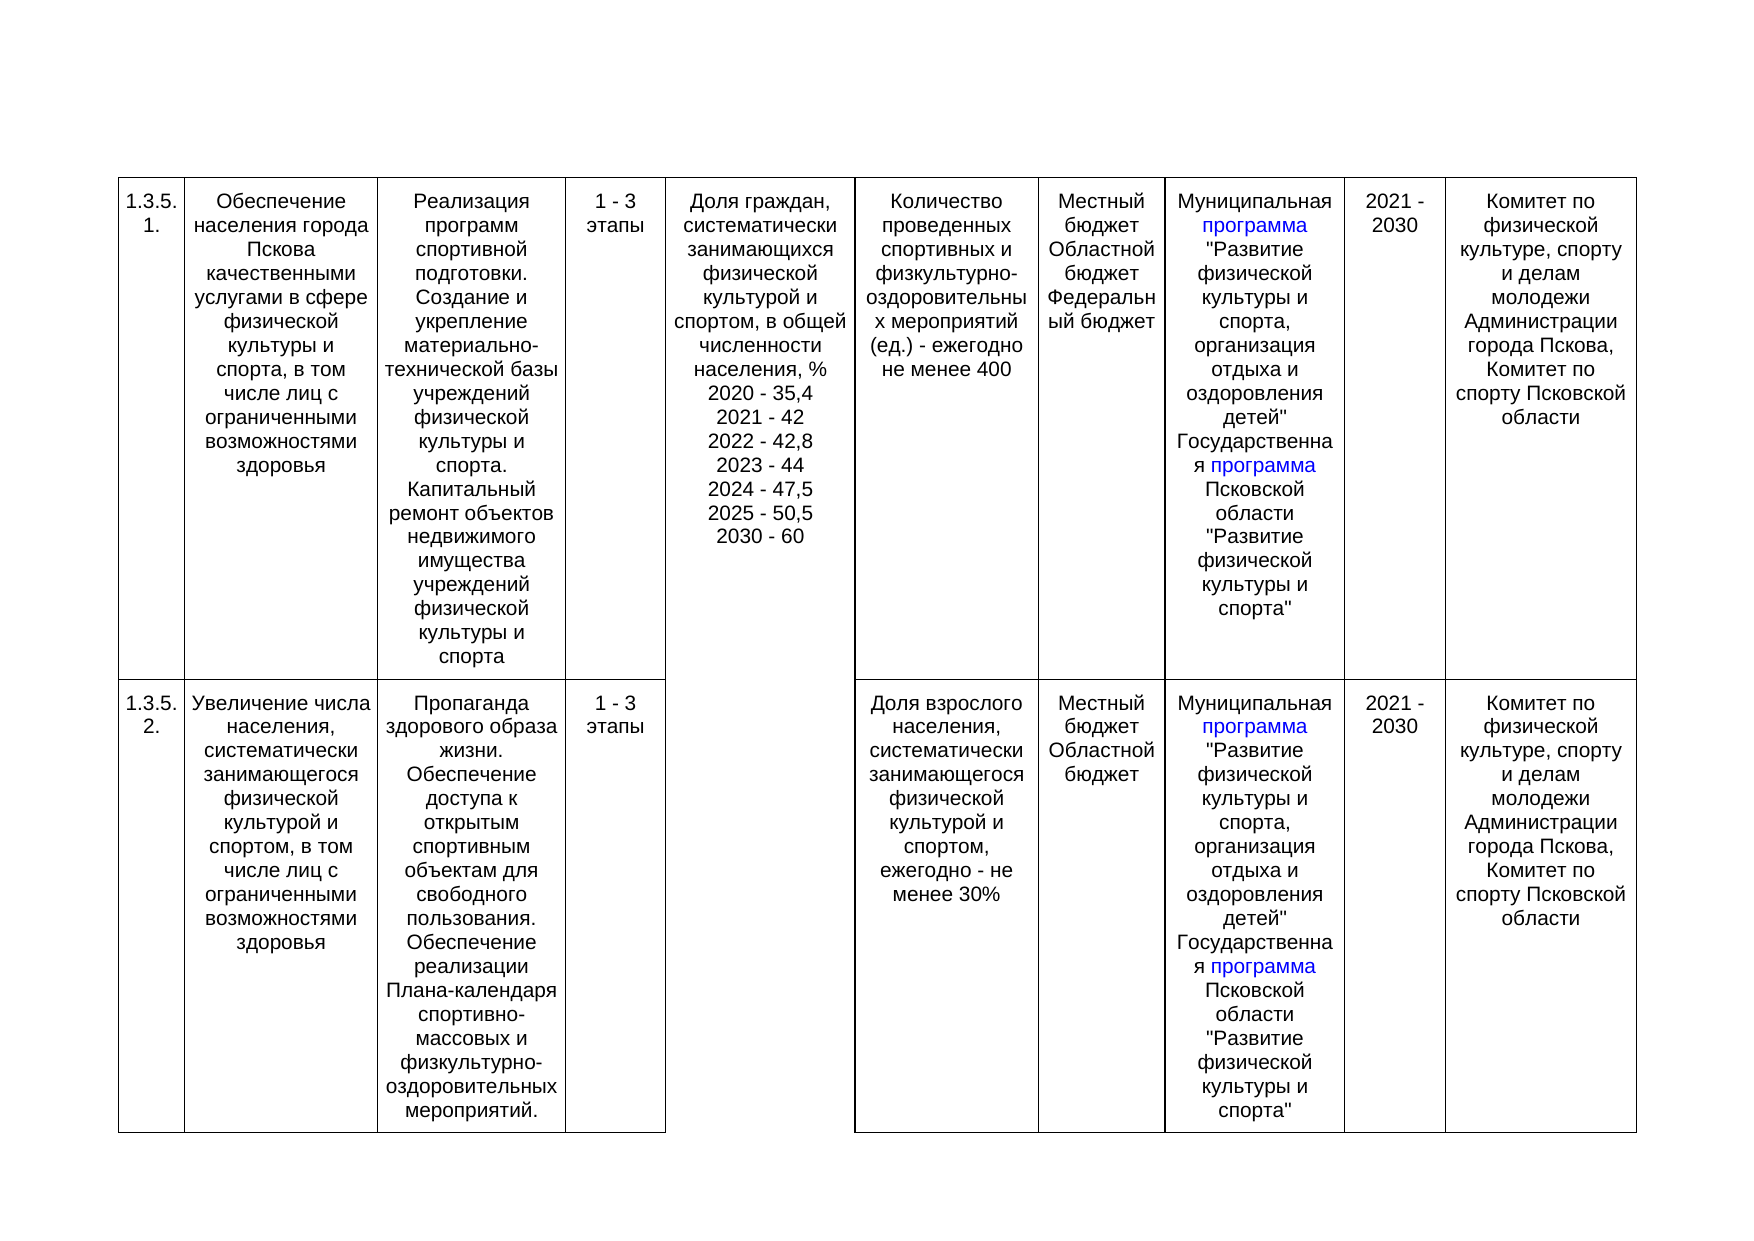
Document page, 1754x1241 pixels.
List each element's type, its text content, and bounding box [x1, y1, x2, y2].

table_cell 2021 - 2030 [1345, 178, 1445, 679]
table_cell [378, 680, 565, 1132]
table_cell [185, 680, 377, 1132]
table_cell Местный бюджет Областной бюджет Федеральный бюджет [1039, 178, 1164, 679]
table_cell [1446, 680, 1636, 1132]
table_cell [1166, 680, 1344, 1132]
table_cell 1 - 3 этапы [566, 680, 665, 1132]
table_cell Доля граждан, систематически занимающихся физической культурой и спортом, в общей численности населения, % 2020 - 35,4 2021 - 42 2022 - 42,8 2023 - 44 2024 - 47,5 2025 - 50,5 2030 - 60 [666, 178, 854, 1132]
table_cell 1.3.5.1. [119, 178, 184, 679]
table_cell Обеспечение населения города Пскова качественными услугами в сфере физической культуры и спорта, в том числе лиц с ограниченными возможностями здоровья [185, 178, 377, 679]
table_cell 2021 - 2030 [1345, 680, 1445, 1132]
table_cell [856, 680, 1038, 1132]
table_cell Реализация программ спортивной подготовки. Создание и укрепление материально-технической базы учреждений физической культуры и спорта. Капитальный ремонт объектов недвижимого имущества учреждений физической культуры и спорта [378, 178, 565, 679]
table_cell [1039, 680, 1164, 1132]
table_cell Количество проведенных спортивных и физкультурно-оздоровительных мероприятий (ед.) - ежегодно не менее 400 [856, 178, 1038, 679]
table_cell Комитет по физической культуре, спорту и делам молодежи Администрации города Пскова, Комитет по спорту Псковской области [1446, 178, 1636, 679]
table_cell 1 - 3 этапы [566, 178, 665, 679]
table_cell 1.3.5.2. [119, 680, 184, 1132]
